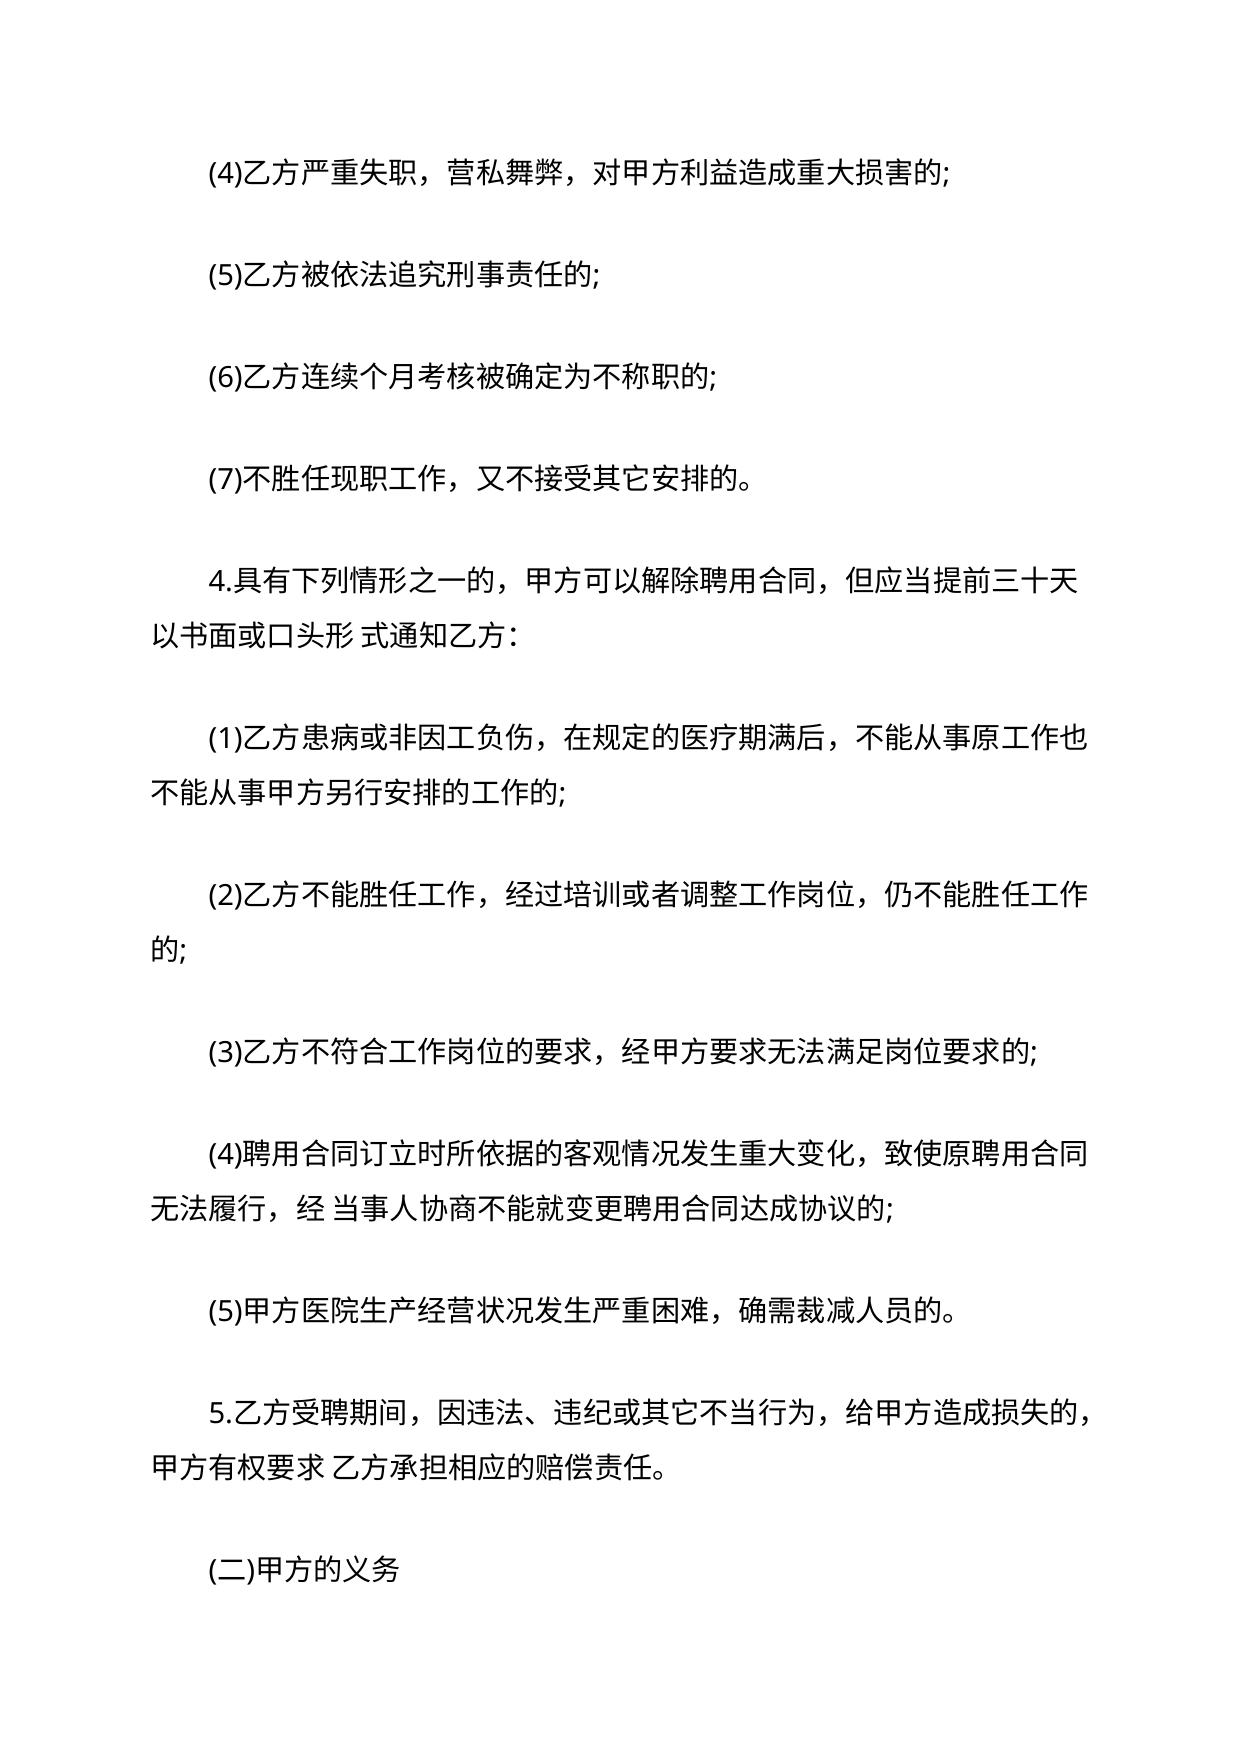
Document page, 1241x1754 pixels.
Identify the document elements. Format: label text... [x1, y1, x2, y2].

text (4)乙方严重失职，营私舞弊，对甲方利益造成重大损害的; [150, 150, 1090, 192]
text (5)乙方被依法追究刑事责任的; [150, 252, 1090, 294]
text (7)不胜任现职工作，又不接受其它安排的。 [150, 456, 1090, 498]
text (5)甲方医院生产经营状况发生严重困难，确需裁减人员的。 [150, 1288, 1090, 1330]
text (二)甲方的义务 [150, 1546, 1090, 1589]
text (4)聘用合同订立时所依据的客观情况发生重大变化，致使原聘用合同无法履行，经 当事人协商不能就变更聘用合同达成协议的; [150, 1131, 1090, 1228]
text (1)乙方患病或非因工负伤，在规定的医疗期满后，不能从事原工作也不能从事甲方另行安排的工作的; [150, 715, 1090, 812]
text (6)乙方连续个月考核被确定为不称职的; [150, 354, 1090, 396]
text 4.具有下列情形之一的，甲方可以解除聘用合同，但应当提前三十天以书面或口头形 式通知乙方： [150, 558, 1090, 655]
text (3)乙方不符合工作岗位的要求，经甲方要求无法满足岗位要求的; [150, 1029, 1090, 1071]
text (2)乙方不能胜任工作，经过培训或者调整工作岗位，仍不能胜任工作的; [150, 872, 1090, 969]
text 5.乙方受聘期间，因违法、违纪或其它不当行为，给甲方造成损失的，甲方有权要求 乙方承担相应的赔偿责任。 [150, 1389, 1090, 1487]
